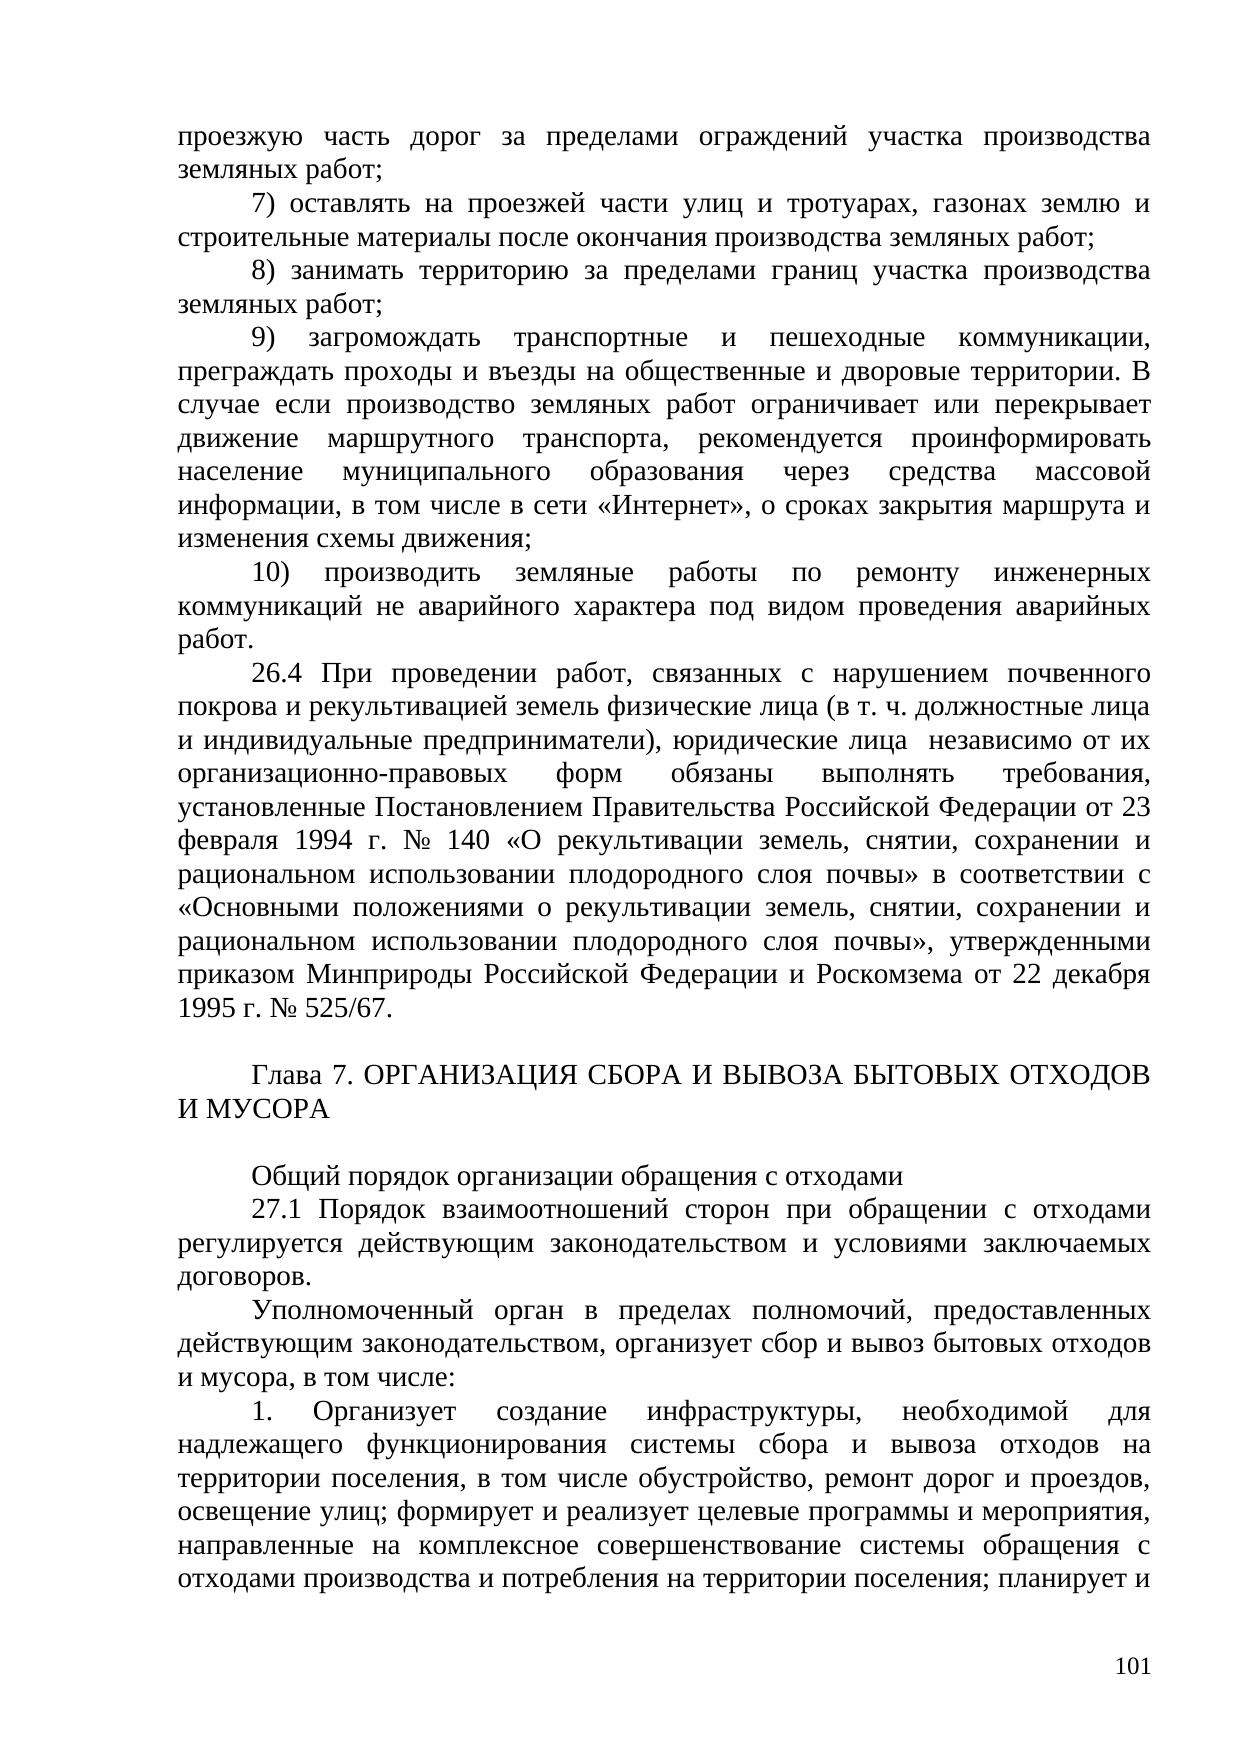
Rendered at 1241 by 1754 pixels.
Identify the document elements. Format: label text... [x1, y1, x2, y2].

text 10) производить земляные работы по ремонту инженерных коммуникаций не аварийного характера под видом проведения аварийных работ. [177, 554, 1152, 655]
text Глава 7. ОРГАНИЗАЦИЯ СБОРА И ВЫВОЗА БЫТОВЫХ ОТХОДОВ И МУСОРА [177, 1057, 1152, 1124]
text Общий порядок организации обращения с отходами [177, 1158, 1152, 1191]
text 27.1 Порядок взаимоотношений сторон при обращении с отходами регулируется действующим законодательством и условиями заключаемых договоров. [177, 1191, 1152, 1292]
text 9) загромождать транспортные и пешеходные коммуникации, преграждать проходы и въезды на общественные и дворовые территории. В случае если производство земляных работ ограничивает или перекрывает движение маршрутного транспорта, рекомендуется проинформировать население муниципального образования через средства массовой информации, в том числе в сети «Интернет», о сроках закрытия маршрута и изменения схемы движения; [177, 319, 1152, 554]
text Уполномоченный орган в пределах полномочий, предоставленных действующим законодательством, организует сбор и вывоз бытовых отходов и мусора, в том числе: [177, 1292, 1152, 1393]
text 8) занимать территорию за пределами границ участка производства земляных работ; [177, 252, 1152, 319]
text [177, 1393, 1152, 1594]
text 26.4 При проведении работ, связанных с нарушением почвенного покрова и рекультивацией земель физические лица (в т. ч. должностные лица и индивидуальные предприниматели), юридические лица независимо от их организационно-правовых форм обязаны выполнять требования, установленные Постановлением Правительства Российской Федерации от 23 февраля 1994 г. № 140 «О рекультивации земель, снятии, сохранении и рациональном использовании плодородного слоя почвы» в соответствии с «Основными положениями о рекультивации земель, снятии, сохранении и рациональном использовании плодородного слоя почвы», утвержденными приказом Минприроды Российской Федерации и Роскомзема от 22 декабря 1995 г. № 525/67. [177, 655, 1152, 1024]
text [177, 118, 1152, 185]
text 7) оставлять на проезжей части улиц и тротуарах, газонах землю и строительные материалы после окончания производства земляных работ; [177, 185, 1152, 252]
